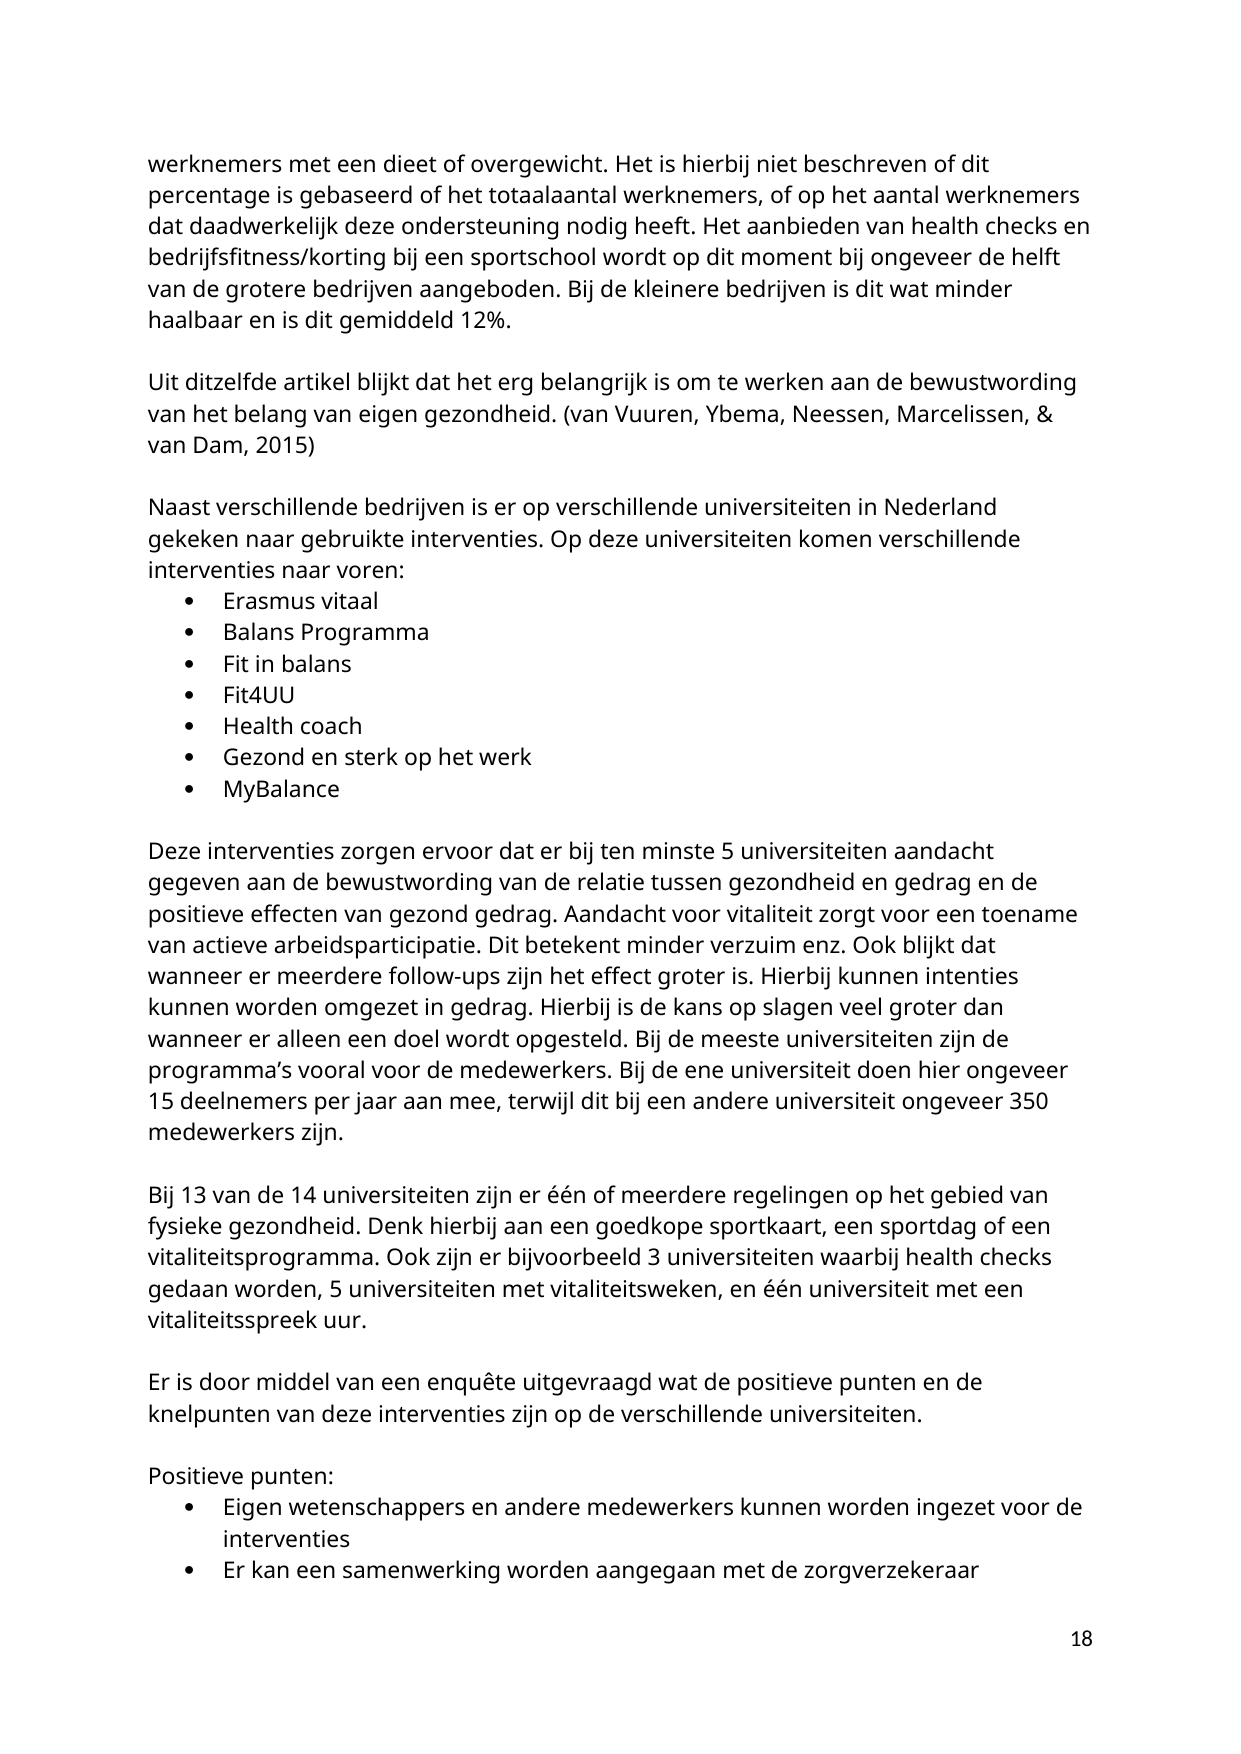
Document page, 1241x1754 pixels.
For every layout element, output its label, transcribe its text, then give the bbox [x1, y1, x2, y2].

text Bij 13 van de 14 universiteiten zijn er één of meerdere regelingen op het gebied van fysieke gezondheid. Denk hierbij aan een goedkope sportkaart, een sportdag of een vitaliteitsprogramma. Ook zijn er bijvoorbeeld 3 universiteiten waarbij health checks gedaan worden, 5 universiteiten met vitaliteitsweken, en één universiteit met een vitaliteitsspreek uur. [148, 1179, 1093, 1335]
text Deze interventies zorgen ervoor dat er bij ten minste 5 universiteiten aandacht gegeven aan de bewustwording van de relatie tussen gezondheid en gedrag en de positieve effecten van gezond gedrag. Aandacht voor vitaliteit zorgt voor een toename van actieve arbeidsparticipatie. Dit betekent minder verzuim enz. Ook blijkt dat wanneer er meerdere follow-ups zijn het effect groter is. Hierbij kunnen intenties kunnen worden omgezet in gedrag. Hierbij is de kans op slagen veel groter dan wanneer er alleen een doel wordt opgesteld. Bij de meeste universiteiten zijn de programma’s vooral voor de medewerkers. Bij de ene universiteit doen hier ongeveer 15 deelnemers per jaar aan mee, terwijl dit bij een andere universiteit ongeveer 350 medewerkers zijn. [148, 835, 1093, 1148]
list Fit in balans [185, 648, 1093, 679]
list Gezond en sterk op het werk [185, 741, 1093, 773]
text Positieve punten: [148, 1460, 1093, 1491]
list Health coach [185, 710, 1093, 741]
list Er kan een samenwerking worden aangegaan met de zorgverzekeraar [185, 1554, 1093, 1585]
list Fit4UU [185, 679, 1093, 710]
text Er is door middel van een enquête uitgevraagd wat de positieve punten en de knelpunten van deze interventies zijn op de verschillende universiteiten. [148, 1366, 1093, 1429]
list Balans Programma [185, 616, 1093, 648]
text Uit ditzelfde artikel blijkt dat het erg belangrijk is om te werken aan de bewustwording van het belang van eigen gezondheid. [148, 366, 1093, 460]
list Eigen wetenschappers en andere medewerkers kunnen worden ingezet voor de interventies [185, 1491, 1093, 1554]
list MyBalance [185, 773, 1093, 804]
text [148, 148, 1093, 335]
list Erasmus vitaal [185, 585, 1093, 616]
text Naast verschillende bedrijven is er op verschillende universiteiten in Nederland gekeken naar gebruikte interventies. Op deze universiteiten komen verschillende interventies naar voren: [148, 491, 1093, 585]
